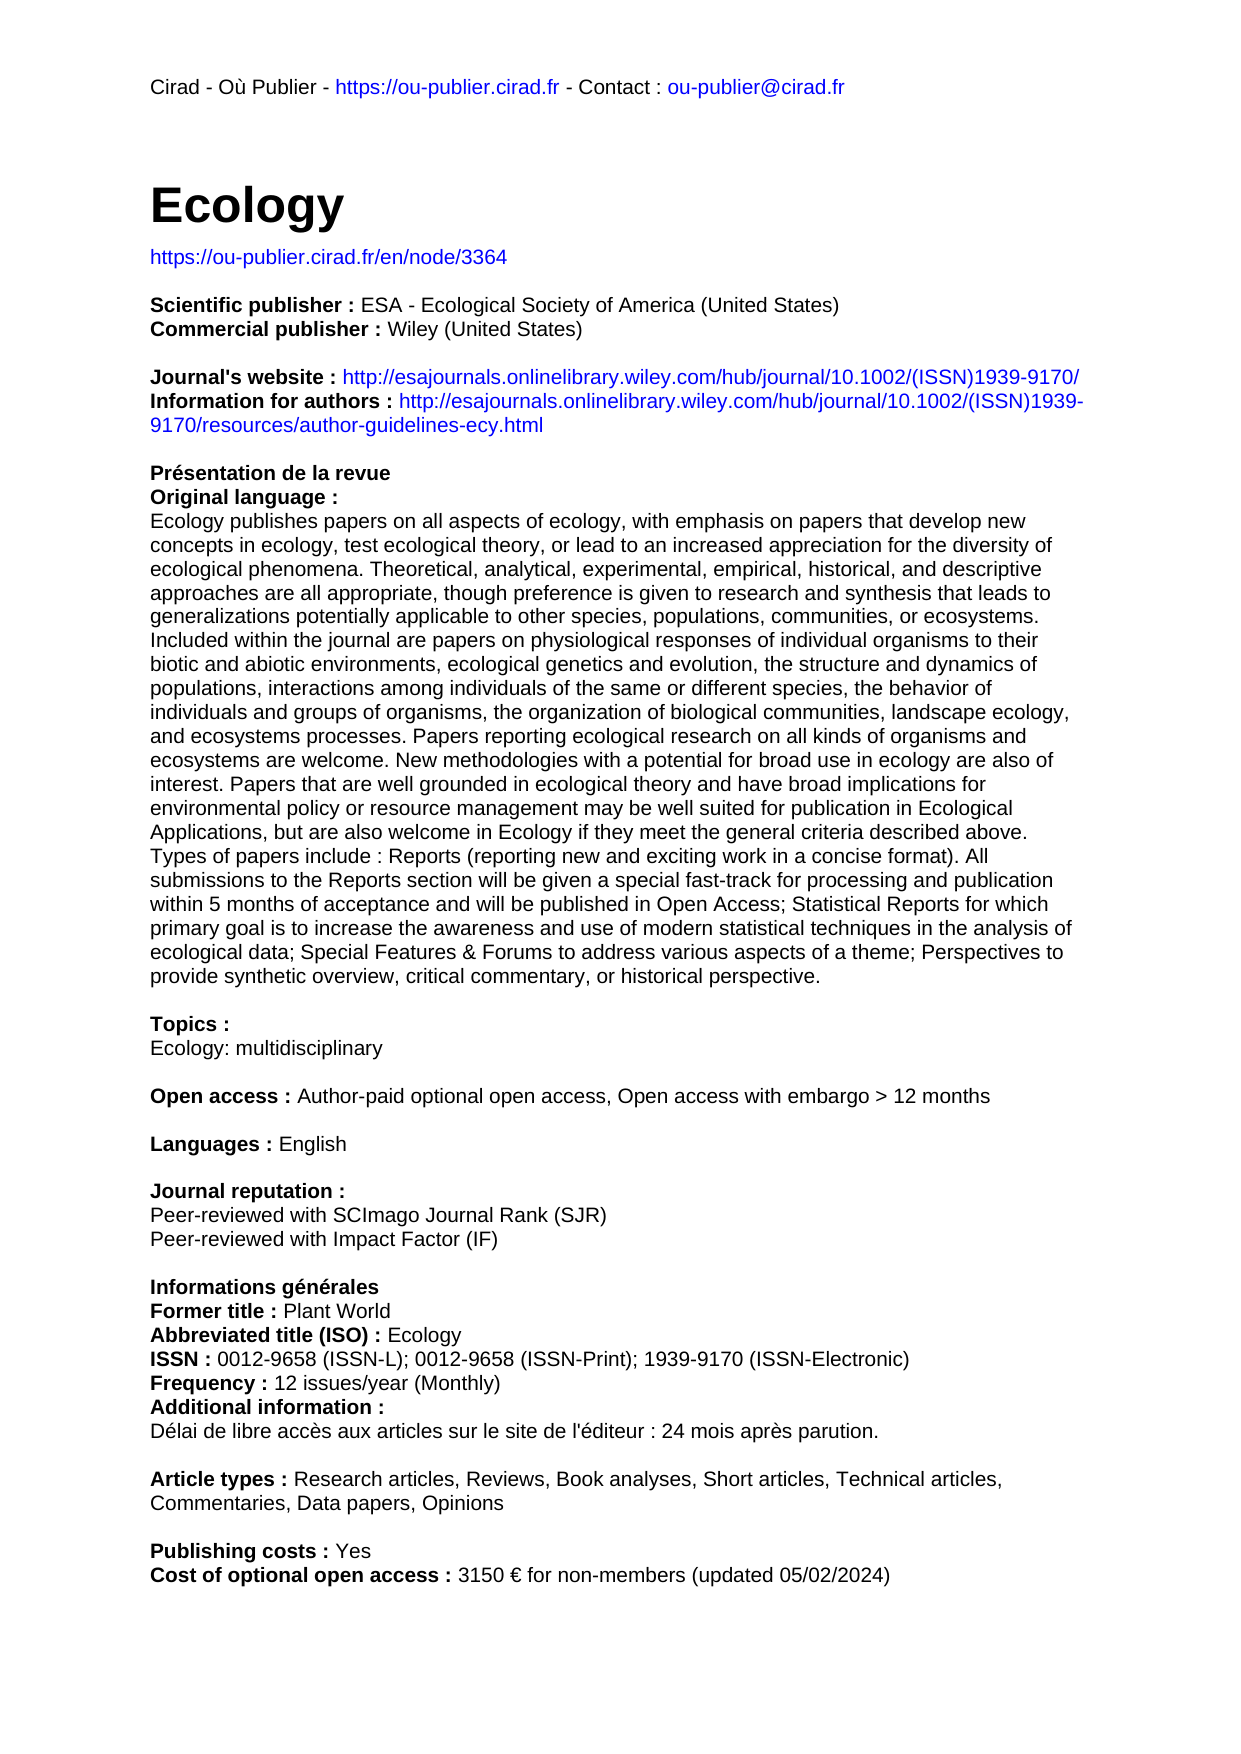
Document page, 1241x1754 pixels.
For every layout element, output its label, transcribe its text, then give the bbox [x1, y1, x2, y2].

subtitle Ecology [150, 175, 1090, 232]
text Ecology publishes papers on all aspects of ecology, with emphasis on papers that develop new concepts in ecology, test ecological theory, or lead to an increased appreciation for the diversity of ecological phenomena. Theoretical, analytical, experimental, empirical, historical, and descriptive approaches are all appropriate, though preference is given to research and synthesis that leads to generalizations potentially applicable to other species, populations, communities, or ecosystems. Included within the journal are papers on physiological responses of individual organisms to their biotic and abiotic environments, ecological genetics and evolution, the structure and dynamics of populations, interactions among individuals of the same or different species, the behavior of individuals and groups of organisms, the organization of biological communities, landscape ecology, and ecosystems processes. Papers reporting ecological research on all kinds of organisms and ecosystems are welcome. New methodologies with a potential for broad use in ecology are also of interest. Papers that are well grounded in ecological theory and have broad implications for environmental policy or resource management may be well suited for publication in Ecological Applications, but are also welcome in Ecology if they meet the general criteria described above.Types of papers include : Reports (reporting new and exciting work in a concise format). All submissions to the Reports section will be given a special fast-track for processing and publication within 5 months of acceptance and will be published in Open Access; Statistical Reports for which primary goal is to increase the awareness and use of modern statistical techniques in the analysis of ecological data; Special Features & Forums to address various aspects of a theme; Perspectives to provide synthetic overview, critical commentary, or historical perspective. [150, 508, 1090, 988]
text Scientific publisher : ESA - Ecological Society of America (United States)Commercial publisher : Wiley (United States)Journal's website : http://esajournals.onlinelibrary.wiley.com/hub/journal/10.1002/(ISSN)1939-9170/Information for authors : http://esajournals.onlinelibrary.wiley.com/hub/journal/10.1002/(ISSN)1939-9170/resources/author-guidelines-ecy.htmlPrésentation de la revueOriginal language : [150, 269, 1090, 508]
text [150, 1443, 1090, 1587]
text Topics : Ecology: multidisciplinaryOpen access : Author-paid optional open access, Open access with embargo > 12 monthsLanguages : EnglishJournal reputation : Peer-reviewed with SCImago Journal Rank (SJR)Peer-reviewed with Impact Factor (IF)Informations généralesFormer title : Plant WorldAbbreviated title (ISO) : EcologyISSN : 0012-9658 (ISSN-L); 0012-9658 (ISSN-Print); 1939-9170 (ISSN-Electronic)Frequency : 12 issues/year (Monthly)Additional information : [150, 1012, 1090, 1419]
text https://ou-publier.cirad.fr/en/node/3364 [150, 245, 1090, 269]
text Délai de libre accès aux articles sur le site de l'éditeur : 24 mois après parution. [150, 1419, 1090, 1443]
